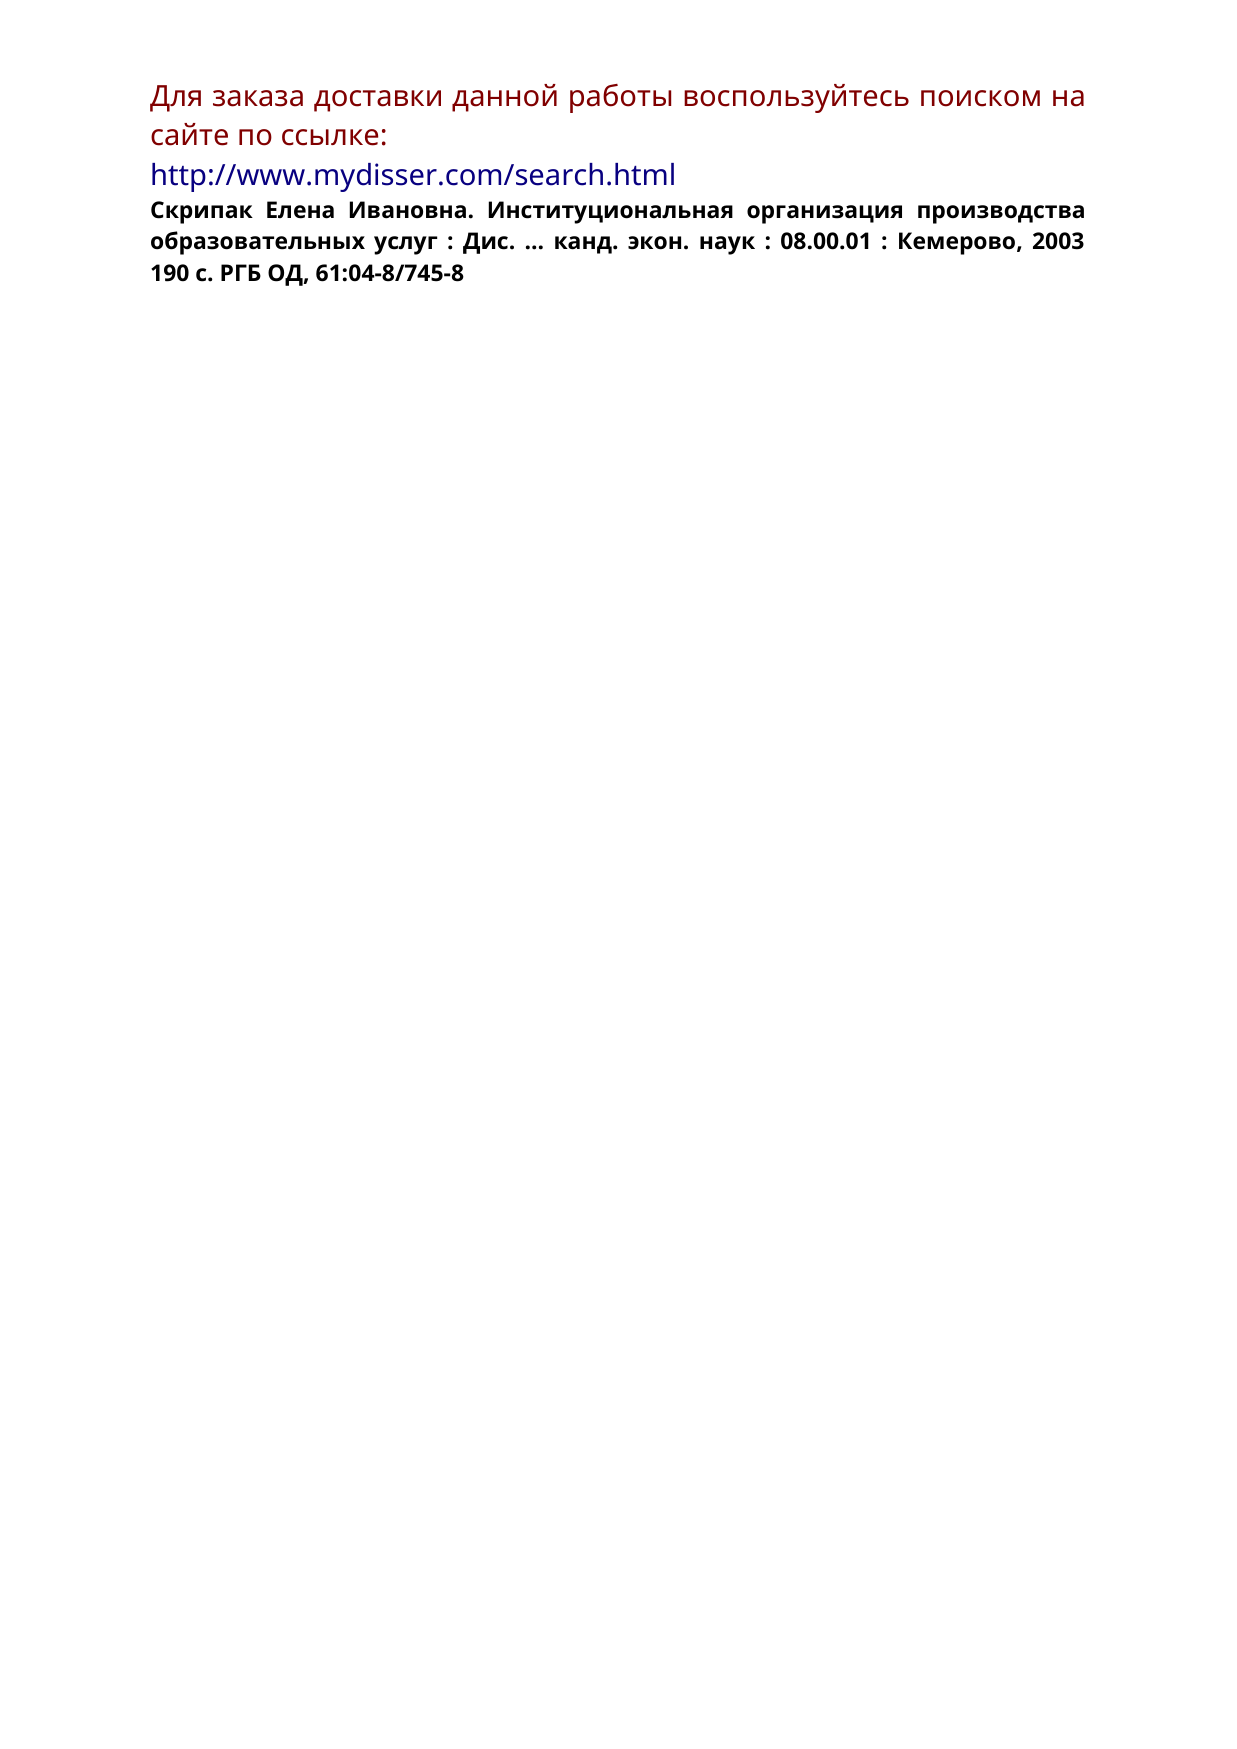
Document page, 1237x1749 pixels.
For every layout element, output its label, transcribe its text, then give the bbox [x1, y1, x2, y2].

text Скрипак Елена Ивановна. Институциональная организация производства образовательных услуг : Дис. ... канд. экон. наук : 08.00.01 : Кемерово, 2003 190 c. РГБ ОД, 61:04-8/745-8 [150, 194, 1086, 288]
